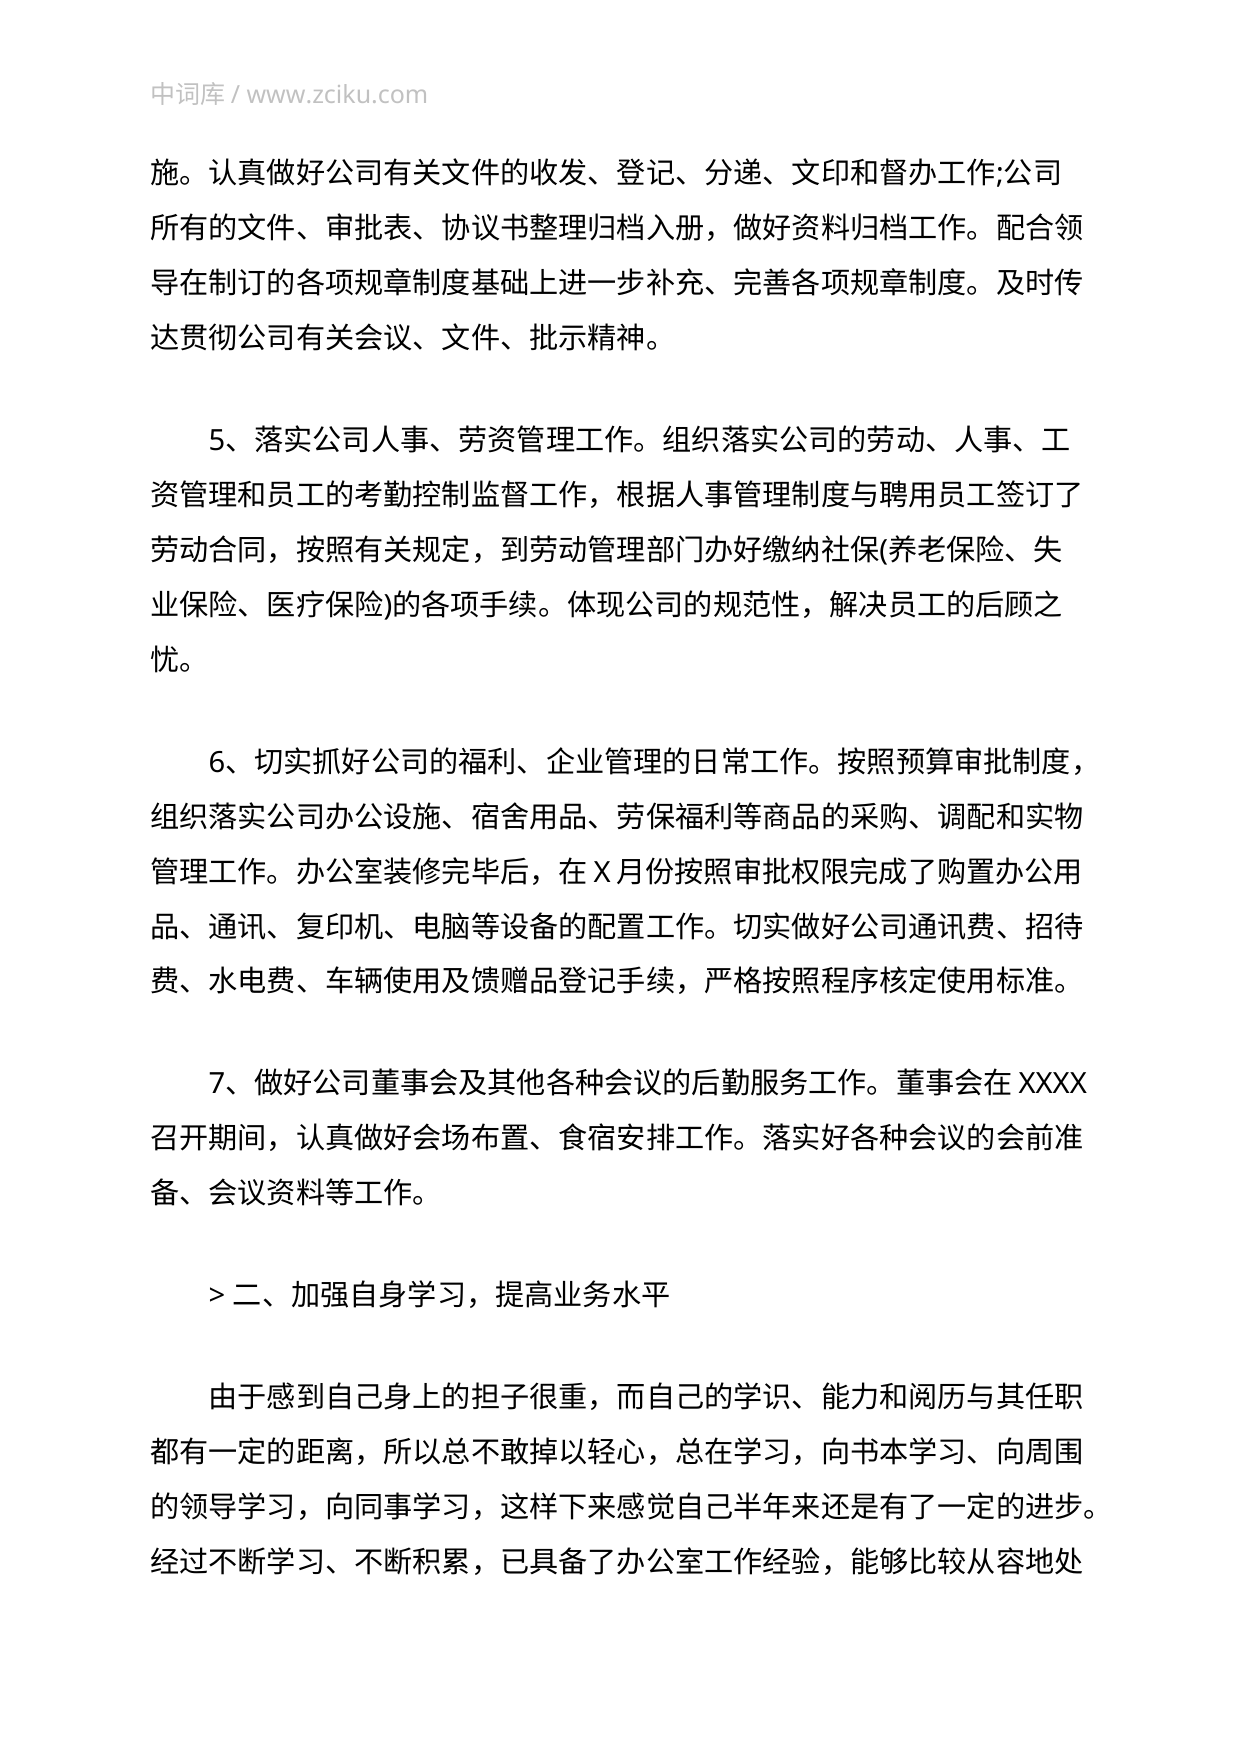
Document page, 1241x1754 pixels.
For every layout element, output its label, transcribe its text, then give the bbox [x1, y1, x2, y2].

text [150, 150, 1090, 357]
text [150, 1373, 1090, 1580]
text 6、切实抓好公司的福利、企业管理的日常工作。按照预算审批制度，组织落实公司办公设施、宿舍用品、劳保福利等商品的采购、调配和实物管理工作。办公室装修完毕后，在X月份按照审批权限完成了购置办公用品、通讯、复印机、电脑等设备的配置工作。切实做好公司通讯费、招待费、水电费、车辆使用及馈赠品登记手续，严格按照程序核定使用标准。 [150, 738, 1090, 1000]
text 7、做好公司董事会及其他各种会议的后勤服务工作。董事会在XXXX召开期间，认真做好会场布置、食宿安排工作。落实好各种会议的会前准备、会议资料等工作。 [150, 1060, 1090, 1212]
text 5、落实公司人事、劳资管理工作。组织落实公司的劳动、人事、工资管理和员工的考勤控制监督工作，根据人事管理制度与聘用员工签订了劳动合同，按照有关规定，到劳动管理部门办好缴纳社保(养老保险、失业保险、医疗保险)的各项手续。体现公司的规范性，解决员工的后顾之忧。 [150, 417, 1090, 679]
text > 二、加强自身学习，提高业务水平 [150, 1271, 1090, 1314]
